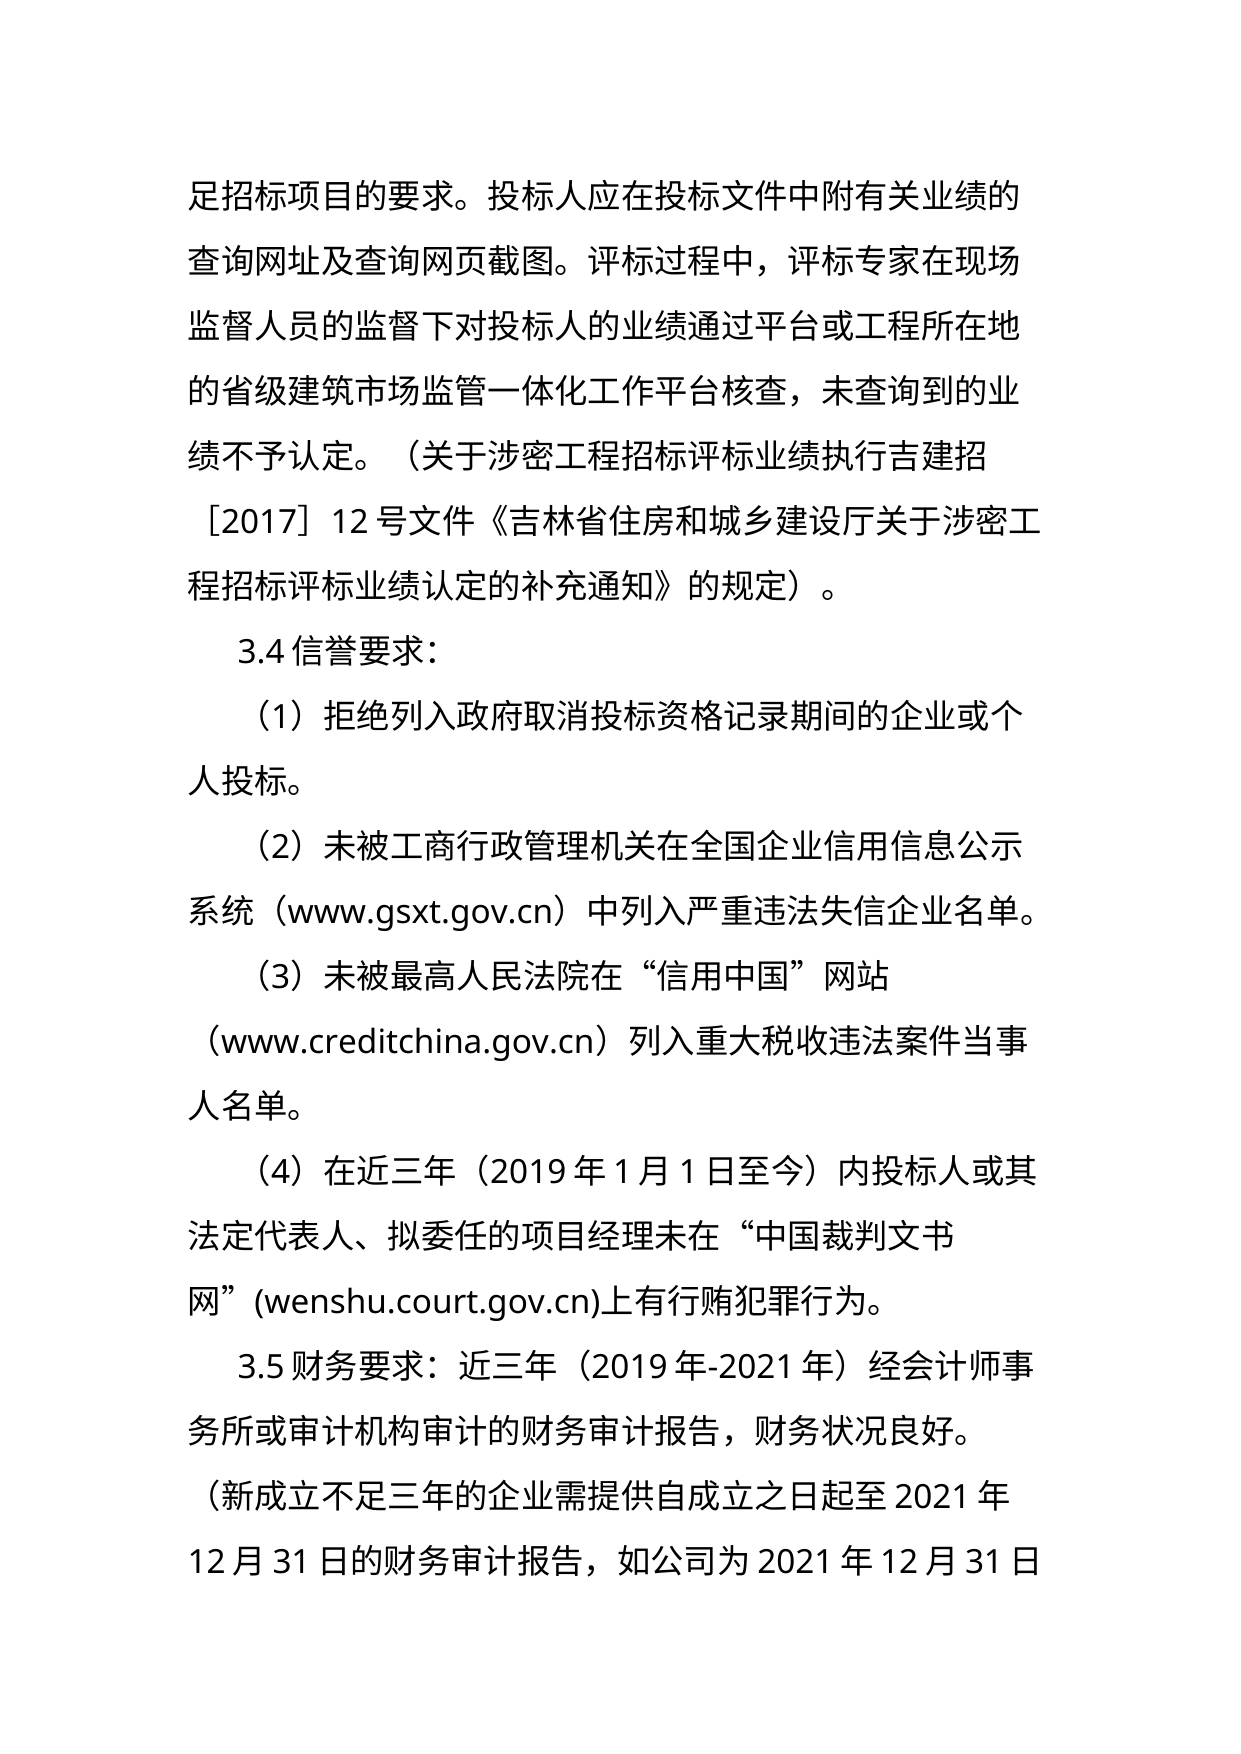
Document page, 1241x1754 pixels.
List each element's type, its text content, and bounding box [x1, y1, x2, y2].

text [187, 162, 1053, 617]
text 3.4信誉要求： [187, 617, 1053, 682]
text （3）未被最高人民法院在“信用中国”网站（www.creditchina.gov.cn）列入重大税收违法案件当事人名单。 [187, 942, 1053, 1137]
text （1）拒绝列入政府取消投标资格记录期间的企业或个人投标。 [187, 682, 1053, 812]
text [187, 1332, 1053, 1592]
text （2）未被工商行政管理机关在全国企业信用信息公示系统（www.gsxt.gov.cn）中列入严重违法失信企业名单。 [187, 812, 1053, 942]
text （4）在近三年（2019年1月1日至今）内投标人或其法定代表人、拟委任的项目经理未在“中国裁判文书网”(wenshu.court.gov.cn)上有行贿犯罪行为。 [187, 1137, 1053, 1332]
